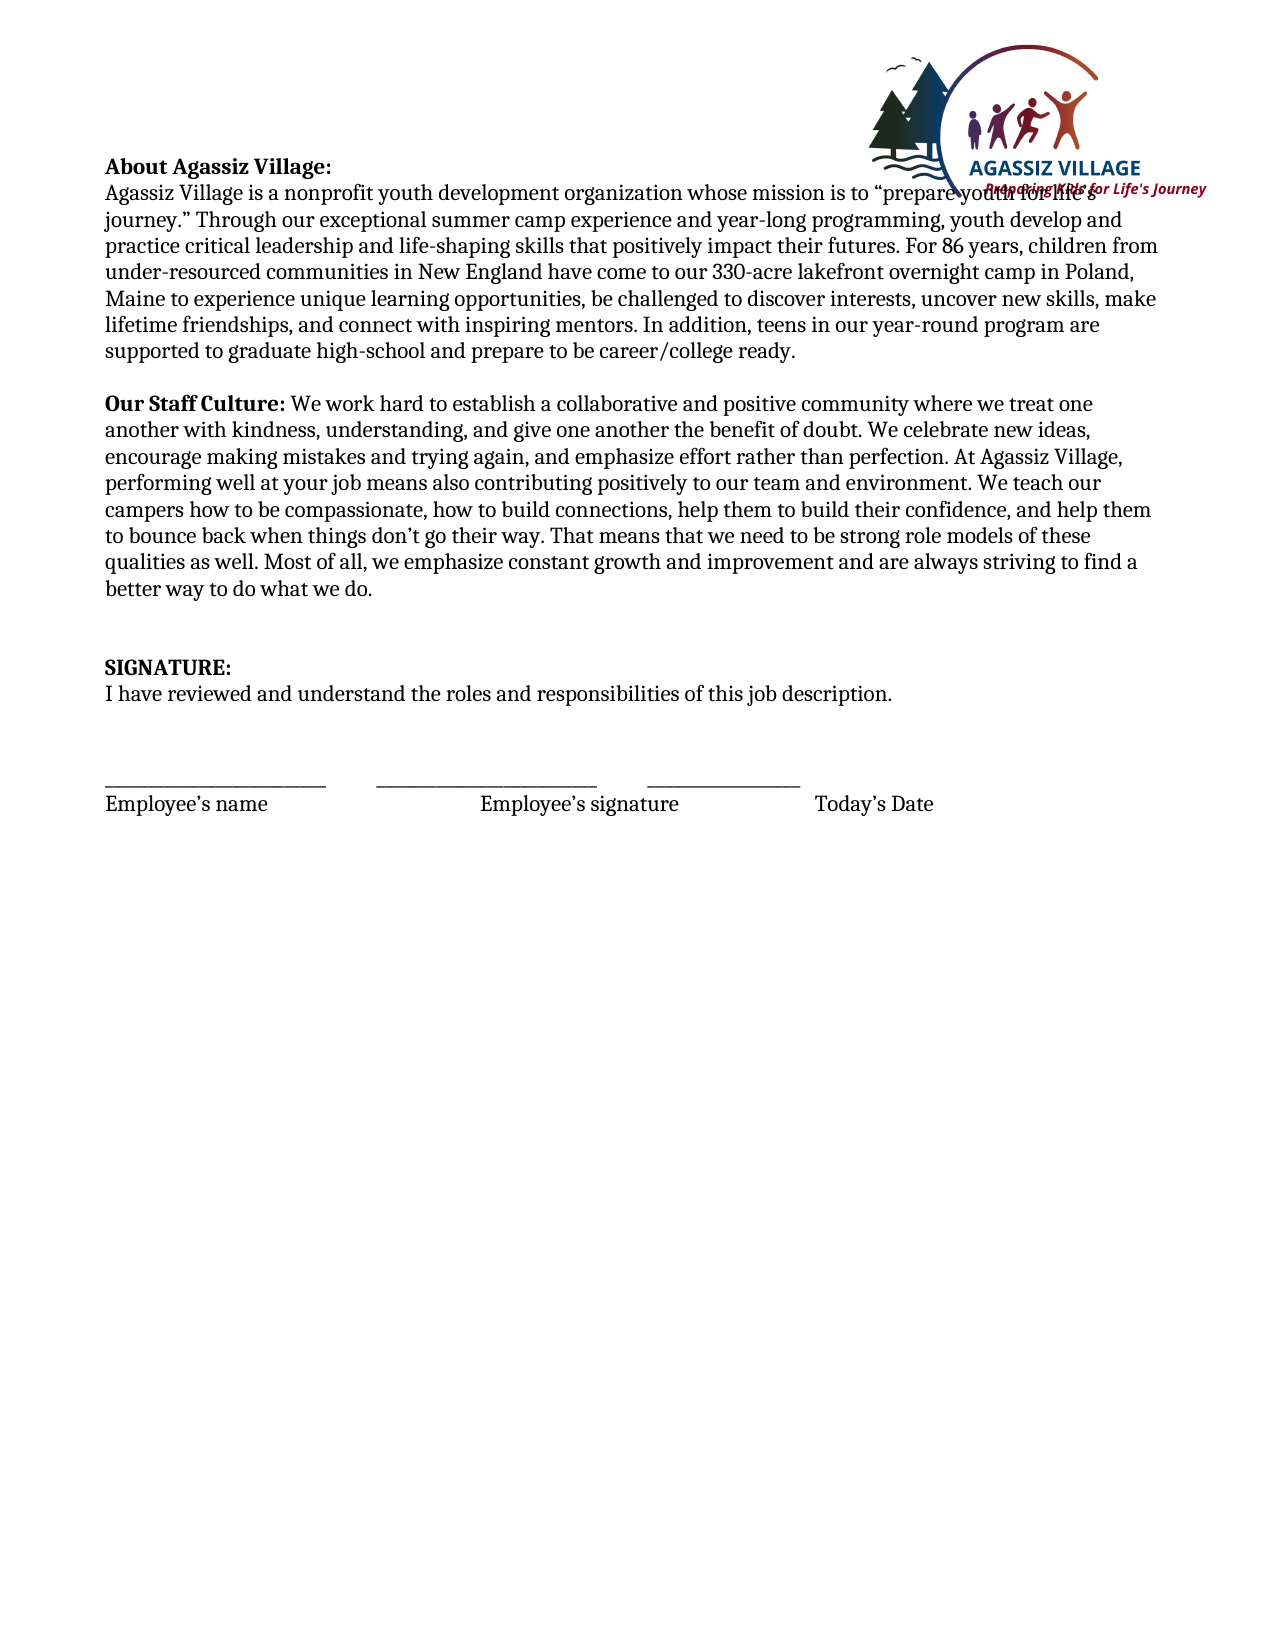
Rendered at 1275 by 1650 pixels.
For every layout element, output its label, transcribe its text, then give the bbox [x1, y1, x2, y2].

text Our Staff Culture: We work hard to establish a collaborative and positive community where we treat one another with kindness, understanding, and give one another the benefit of doubt. We celebrate new ideas, encourage making mistakes and trying again, and emphasize effort rather than perfection. At Agassiz Village, performing well at your job means also contributing positively to our team and environment. We teach our campers how to be compassionate, how to build connections, help them to build their confidence, and help them to bounce back when things don’t go their way. That means that we need to be strong role models of these qualities as well. Most of all, we emphasize constant growth and improvement and are always striving to find a better way to do what we do. [105, 391, 1170, 602]
picture [826, 22, 1232, 225]
text SIGNATURE: [105, 654, 1170, 681]
text __________________________ __________________________ __________________ [105, 765, 1170, 791]
text About Agassiz Village: [105, 154, 1170, 180]
text I have reviewed and understand the roles and responsibilities of this job description. [105, 681, 1170, 707]
text Employee’s name Employee’s signature Today’s Date [105, 791, 1170, 817]
text Agassiz Village is a nonprofit youth development organization whose mission is to “prepare youth for life’s journey.” Through our exceptional summer camp experience and year-long programming, youth develop and practice critical leadership and life-shaping skills that positively impact their futures. For 86 years, children from under-resourced communities in New England have come to our 330-acre lakefront overnight camp in Poland, Maine to experience unique learning opportunities, be challenged to discover interests, uncover new skills, make lifetime friendships, and connect with inspiring mentors. In addition, teens in our year-round program are supported to graduate high-school and prepare to be career/college ready. [105, 180, 1170, 364]
